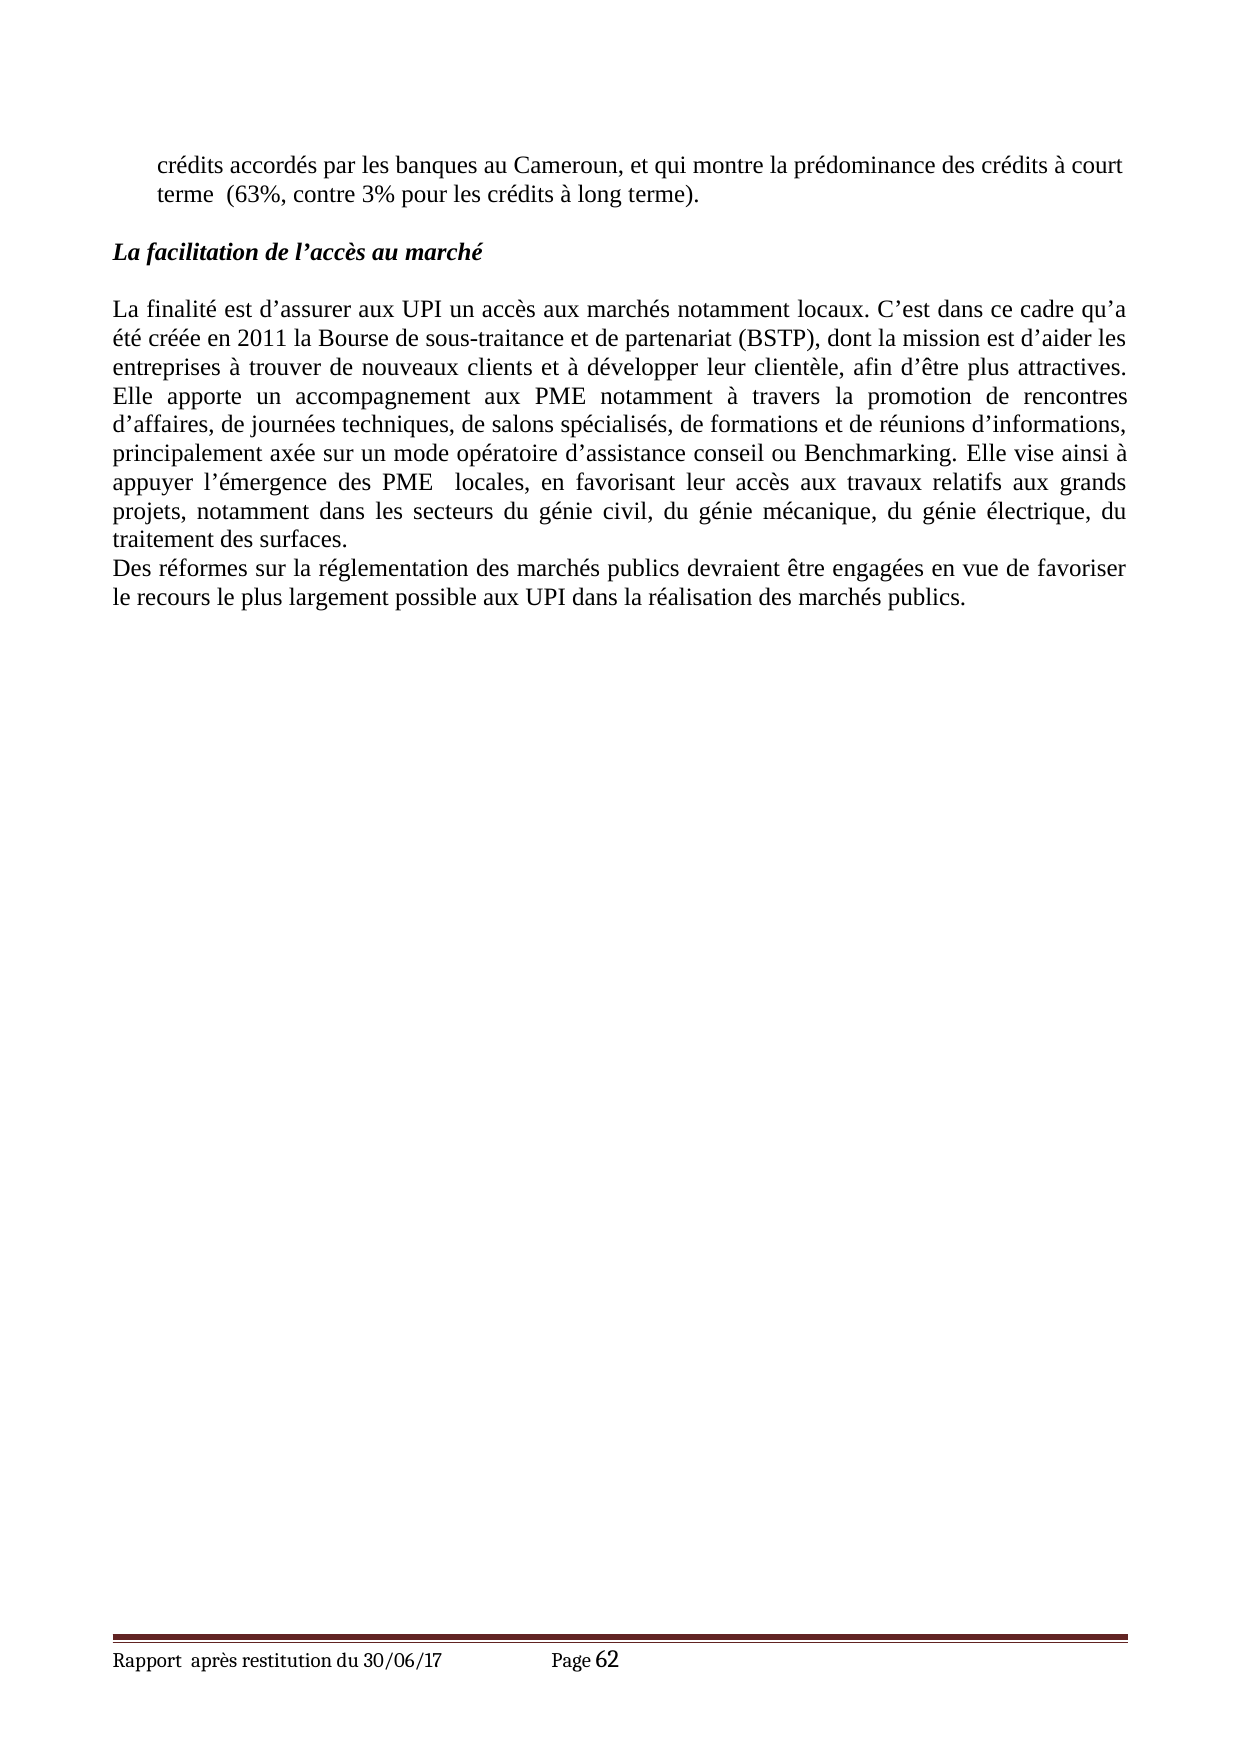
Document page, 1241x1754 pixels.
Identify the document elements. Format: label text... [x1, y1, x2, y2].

text La finalité est d’assurer aux UPI un accès aux marchés notamment locaux. C’est dans ce cadre qu’a été créée en 2011 la Bourse de sous-traitance et de partenariat (BSTP), dont la mission est d’aider les entreprises à trouver de nouveaux clients et à développer leur clientèle, afin d’être plus attractives. Elle apporte un accompagnement aux PME notamment à travers la promotion de rencontres d’affaires, de journées techniques, de salons spécialisés, de formations et de réunions d’informations, principalement axée sur un mode opératoire d’assistance conseil ou Benchmarking. Elle vise ainsi à appuyer l’émergence des PME locales, en favorisant leur accès aux travaux relatifs aux grands projets, notamment dans les secteurs du génie civil, du génie mécanique, du génie électrique, du traitement des surfaces. [112, 294, 1128, 553]
text Des réformes sur la réglementation des marchés publics devraient être engagées en vue de favoriser le recours le plus largement possible aux UPI dans la réalisation des marchés publics. [112, 553, 1128, 611]
subtitle La facilitation de l’accès au marché [112, 237, 1128, 265]
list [156, 150, 1128, 207]
